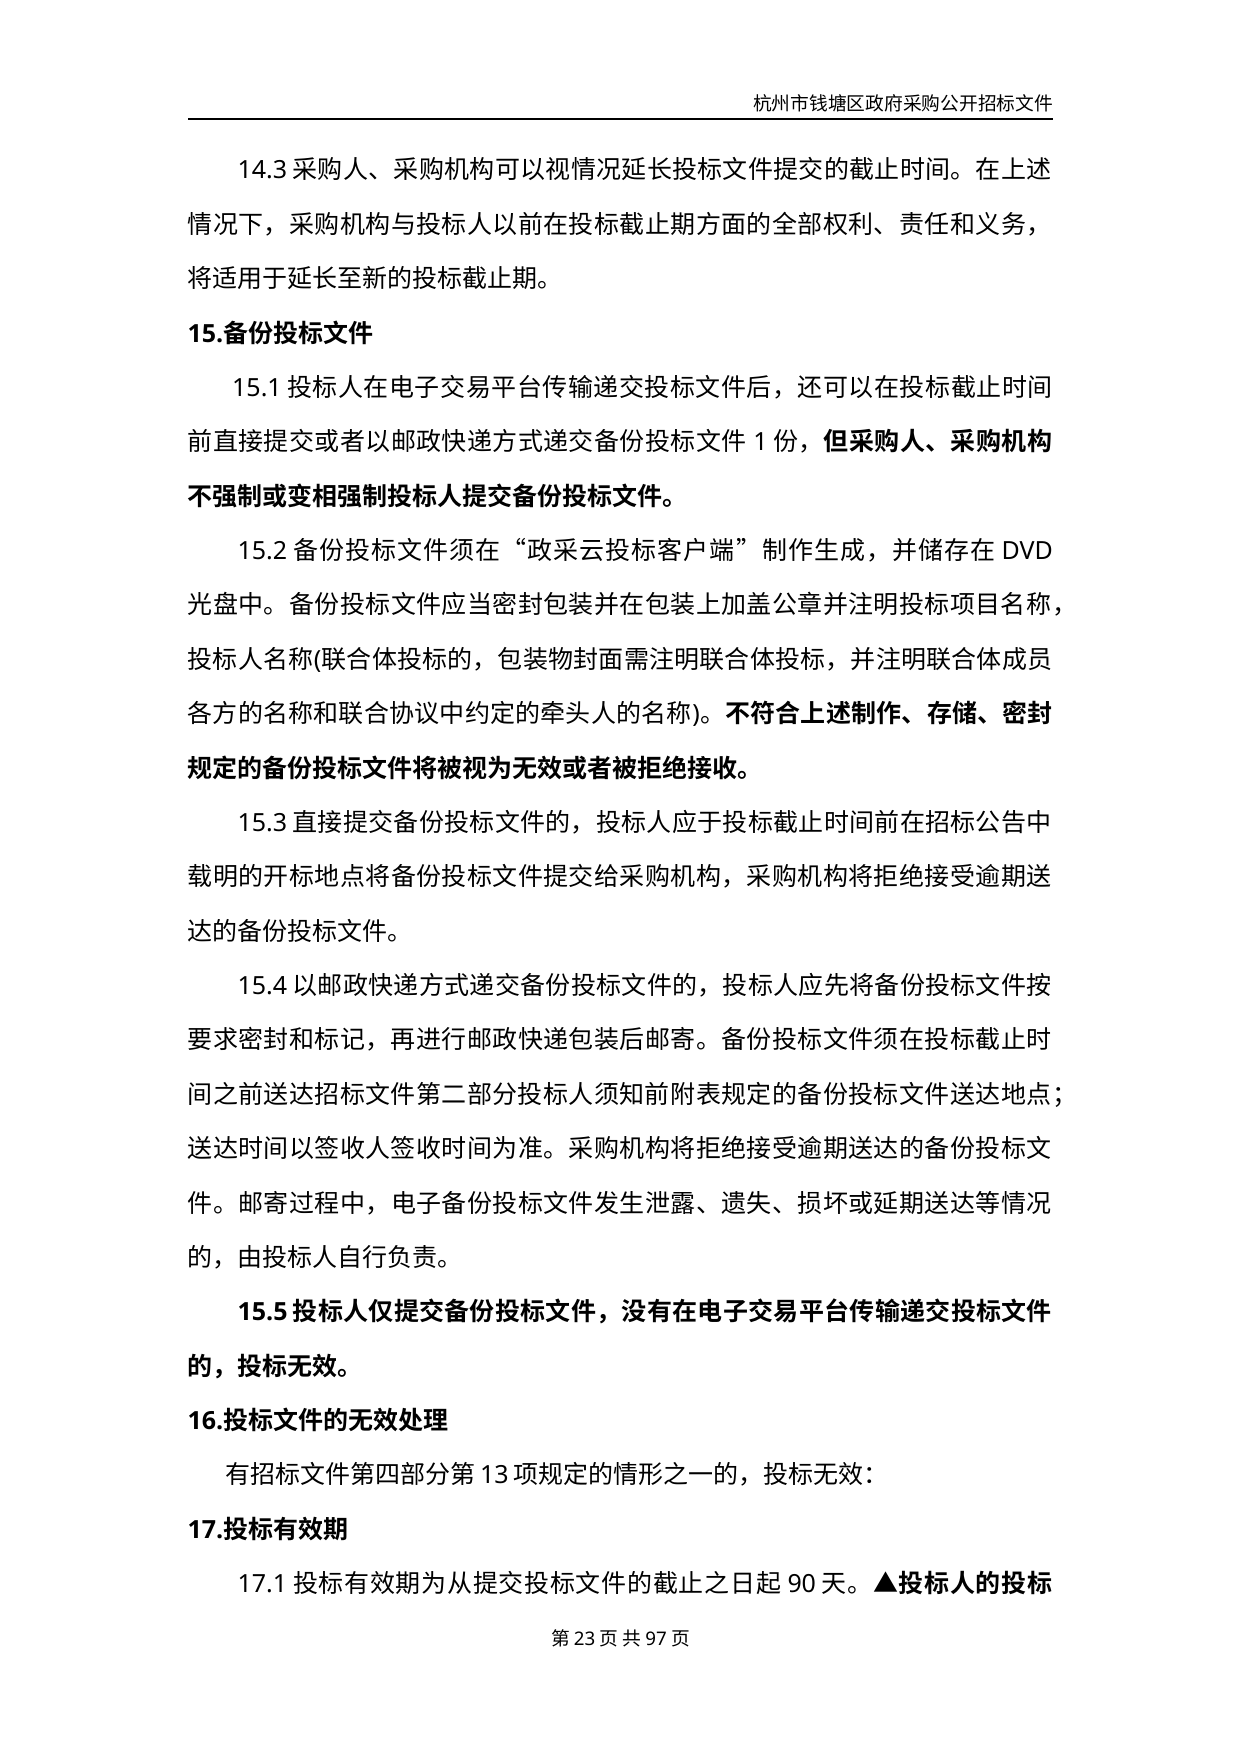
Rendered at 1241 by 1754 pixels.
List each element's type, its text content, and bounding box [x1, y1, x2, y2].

text 15.备份投标文件 [187, 313, 1053, 349]
text 17.投标有效期 [187, 1509, 1053, 1546]
text 14.3采购人、采购机构可以视情况延长投标文件提交的截止时间。在上述情况下，采购机构与投标人以前在投标截止期方面的全部权利、责任和义务，将适用于延长至新的投标截止期。 [187, 150, 1053, 295]
text 15.2备份投标文件须在“政采云投标客户端”制作生成，并储存在DVD光盘中。备份投标文件应当密封包装并在包装上加盖公章并注明投标项目名称，投标人名称(联合体投标的，包装物封面需注明联合体投标，并注明联合体成员各方的名称和联合协议中约定的牵头人的名称)。不符合上述制作、存储、密封规定的备份投标文件将被视为无效或者被拒绝接收。 [187, 531, 1053, 784]
text 15.4以邮政快递方式递交备份投标文件的，投标人应先将备份投标文件按要求密封和标记，再进行邮政快递包装后邮寄。备份投标文件须在投标截止时间之前送达招标文件第二部分投标人须知前附表规定的备份投标文件送达地点；送达时间以签收人签收时间为准。采购机构将拒绝接受逾期送达的备份投标文件。邮寄过程中，电子备份投标文件发生泄露、遗失、损坏或延期送达等情况的，由投标人自行负责。 [187, 966, 1053, 1274]
text 15.5投标人仅提交备份投标文件，没有在电子交易平台传输递交投标文件的，投标无效。 [187, 1292, 1053, 1382]
text 15.1投标人在电子交易平台传输递交投标文件后，还可以在投标截止时间前直接提交或者以邮政快递方式递交备份投标文件1份，但采购人、采购机构不强制或变相强制投标人提交备份投标文件。 [187, 367, 1053, 512]
text 有招标文件第四部分第13项规定的情形之一的，投标无效： [187, 1455, 1053, 1491]
text 16.投标文件的无效处理 [187, 1401, 1053, 1437]
text 15.3直接提交备份投标文件的，投标人应于投标截止时间前在招标公告中载明的开标地点将备份投标文件提交给采购机构，采购机构将拒绝接受逾期送达的备份投标文件。 [187, 802, 1053, 947]
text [187, 1564, 1053, 1600]
